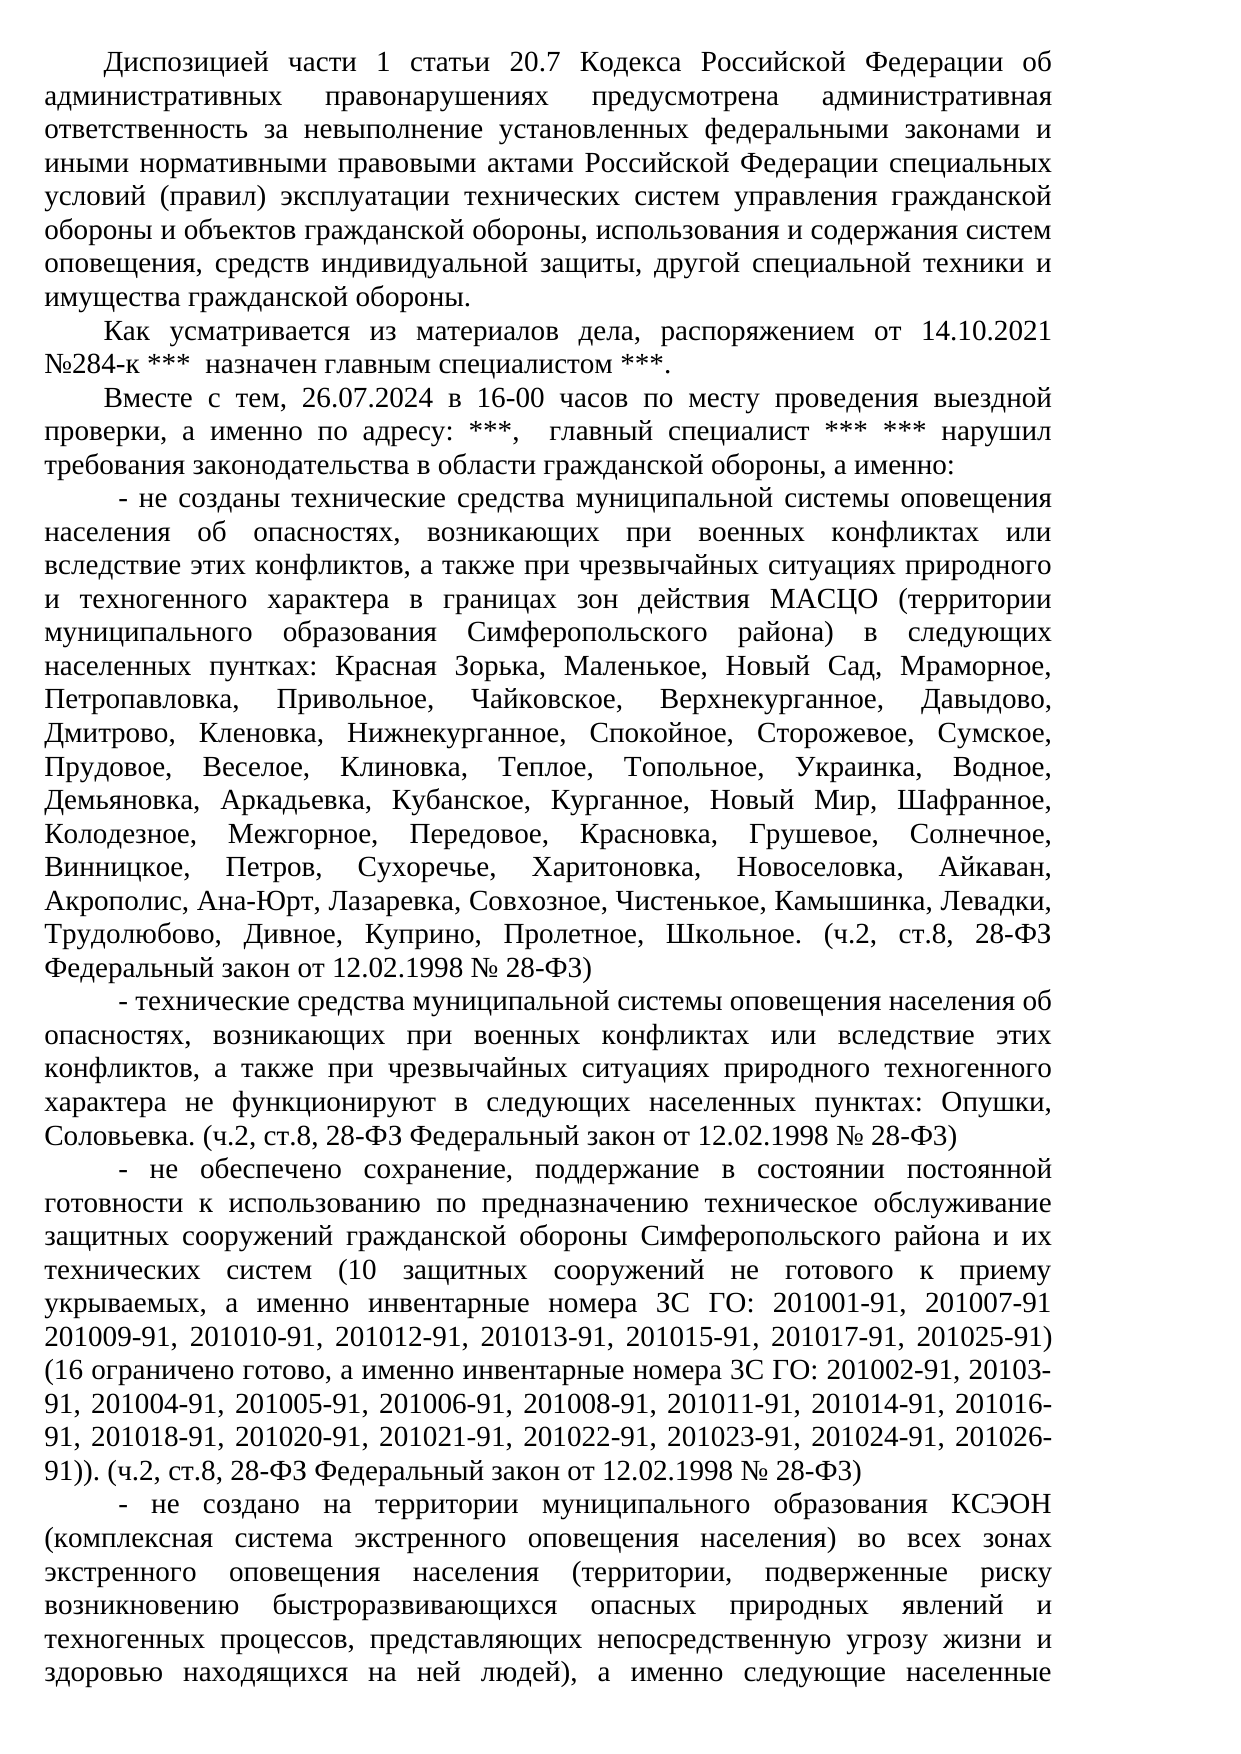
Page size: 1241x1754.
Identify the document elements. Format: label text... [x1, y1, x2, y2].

text - не созданы технические средства муниципальной системы оповещения населения об опасностях, возникающих при военных конфликтах или вследствие этих конфликтов, а также при чрезвычайных ситуациях природного и техногенного характера в границах зон действия МАСЦО (территории муниципального образования Симферопольского района) в следующих населенных пунтках: Красная Зорька, Маленькое, Новый Сад, Мраморное, Петропавловка, Привольное, Чайковское, Верхнекурганное, Давыдово, Дмитрово, Кленовка, Нижнекурганное, Спокойное, Сторожевое, Сумское, Прудовое, Веселое, Клиновка, Теплое, Топольное, Украинка, Водное, Демьяновка, Аркадьевка, Кубанское, Курганное, Новый Мир, Шафранное, Колодезное, Межгорное, Передовое, Красновка, Грушевое, Солнечное, Винницкое, Петров, Сухоречье, Харитоновка, Новоселовка, Айкаван, Акрополис, Ана-Юрт, Лазаревка, Совхозное, Чистенькое, Камышинка, Левадки, Трудолюбово, Дивное, Куприно, Пролетное, Школьное. (ч.2, ст.8, 28-ФЗ Федеральный закон от 12.02.1998 № 28-Ф3) [44, 480, 1053, 983]
text - не обеспечено сохранение, поддержание в состоянии постоянной готовности к использованию по предназначению техническое обслуживание защитных сооружений гражданской обороны Симферопольского района и их технических систем (10 защитных сооружений не готового к приему укрываемых, а именно инвентарные номера ЗС ГО: 201001-91, 201007-91 201009-91, 201010-91, 201012-91, 201013-91, 201015-91, 201017-91, 201025-91) (16 ограничено готово, а именно инвентарные номера 3С ГО: 201002-91, 20103-91, 201004-91, 201005-91, 201006-91, 201008-91, 201011-91, 201014-91, 201016-91, 201018-91, 201020-91, 201021-91, 201022-91, 201023-91, 201024-91, 201026-91)). (ч.2, ст.8, 28-ФЗ Федеральный закон от 12.02.1998 № 28-Ф3) [44, 1151, 1053, 1487]
text - технические средства муниципальной системы оповещения населения об опасностях, возникающих при военных конфликтах или вследствие этих конфликтов, а также при чрезвычайных ситуациях природного техногенного характера не функционируют в следующих населенных пунктах: Опушки, Соловьевка. (ч.2, ст.8, 28-ФЗ Федеральный закон от 12.02.1998 № 28-Ф3) [44, 983, 1053, 1151]
text Диспозицией части 1 статьи 20.7 Кодекса Российской Федерации об административных правонарушениях предусмотрена административная ответственность за невыполнение установленных федеральными законами и иными нормативными правовыми актами Российской Федерации специальных условий (правил) эксплуатации технических систем управления гражданской обороны и объектов гражданской обороны, использования и содержания систем оповещения, средств индивидуальной защиты, другой специальной техники и имущества гражданской обороны. [44, 44, 1053, 313]
text Вместе с тем, 26.07.2024 в 16-00 часов по месту проведения выездной проверки, а именно по адресу: ***, главный специалист *** *** нарушил требования законодательства в области гражданской обороны, а именно: [44, 380, 1053, 480]
text Как усматривается из материалов дела, распоряжением от 14.10.2021 №284-к *** назначен главным специалистом ***. [44, 313, 1053, 380]
